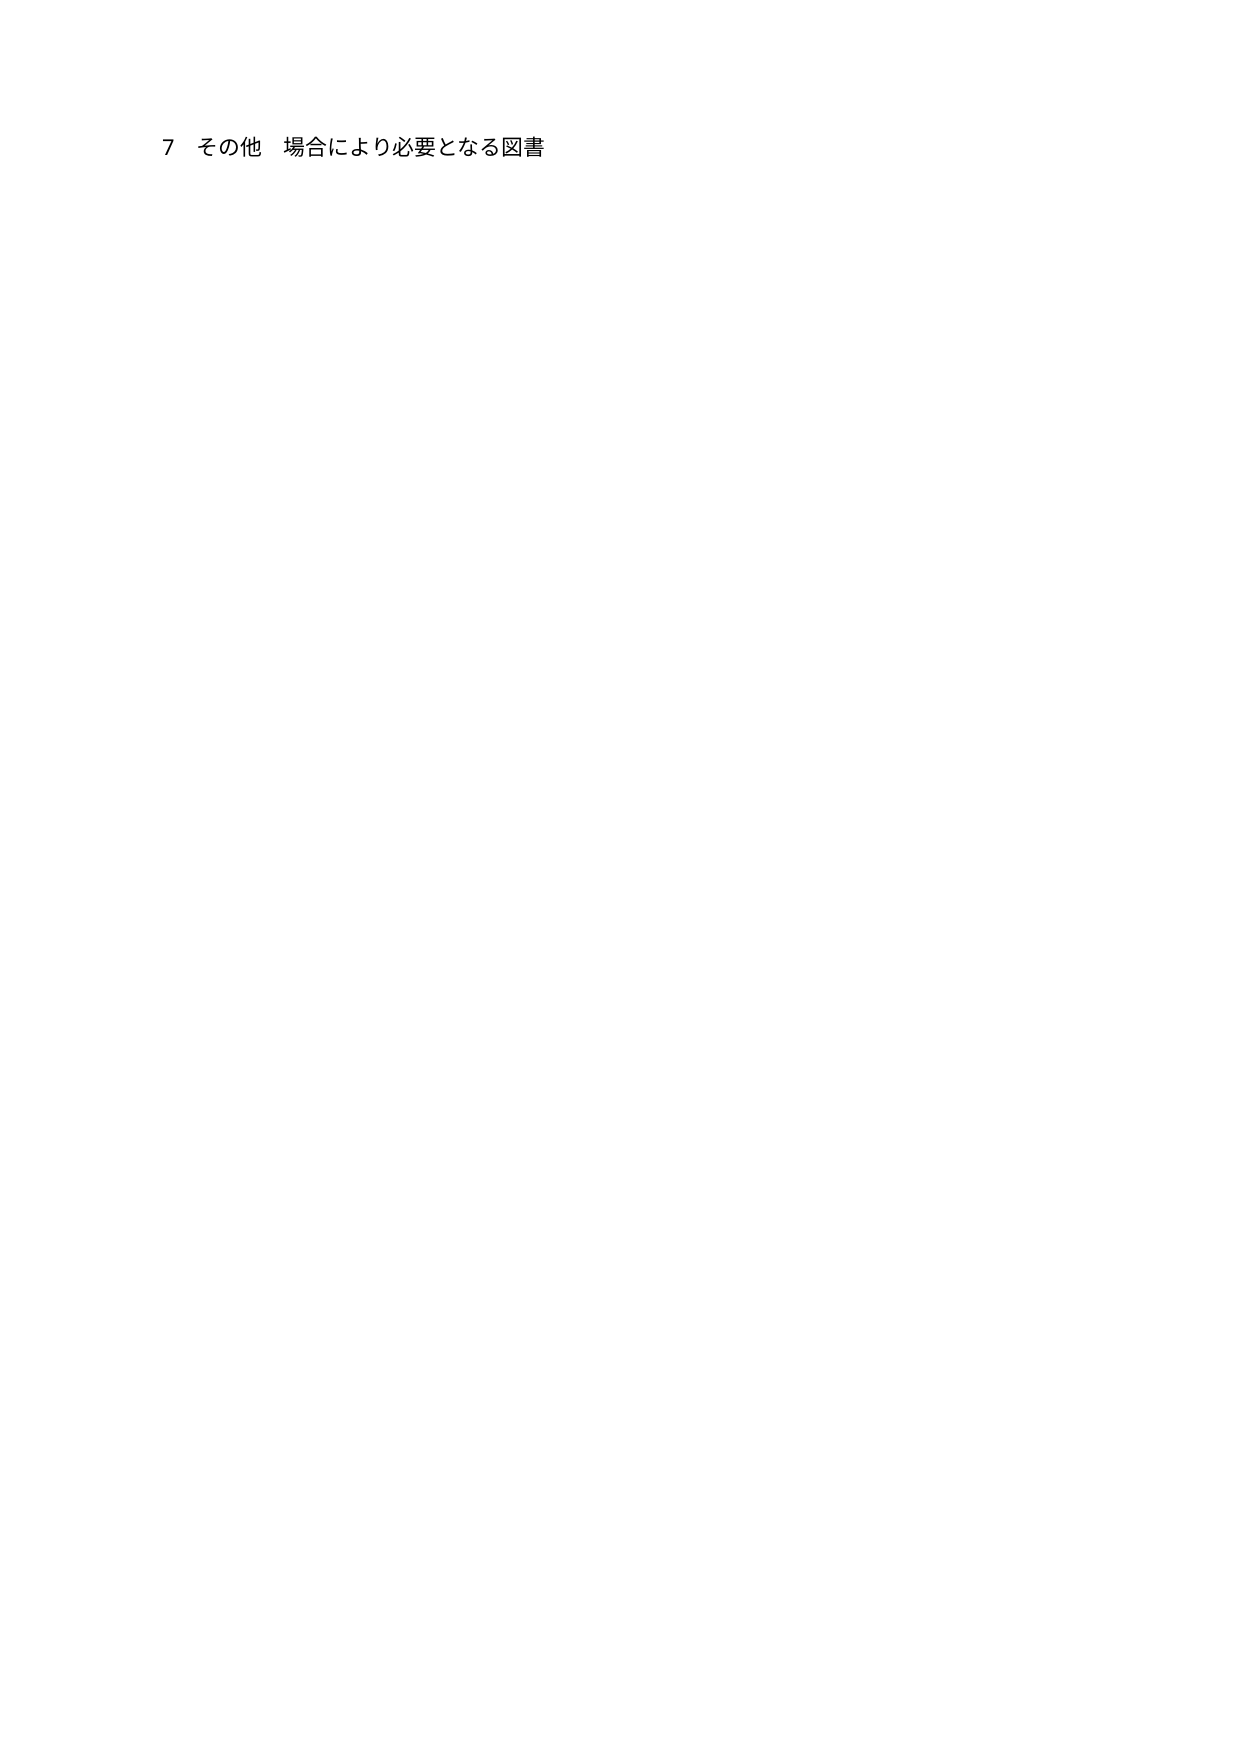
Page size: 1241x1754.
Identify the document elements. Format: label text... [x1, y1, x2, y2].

text 7 その他 場合により必要となる図書 [118, 127, 1122, 164]
